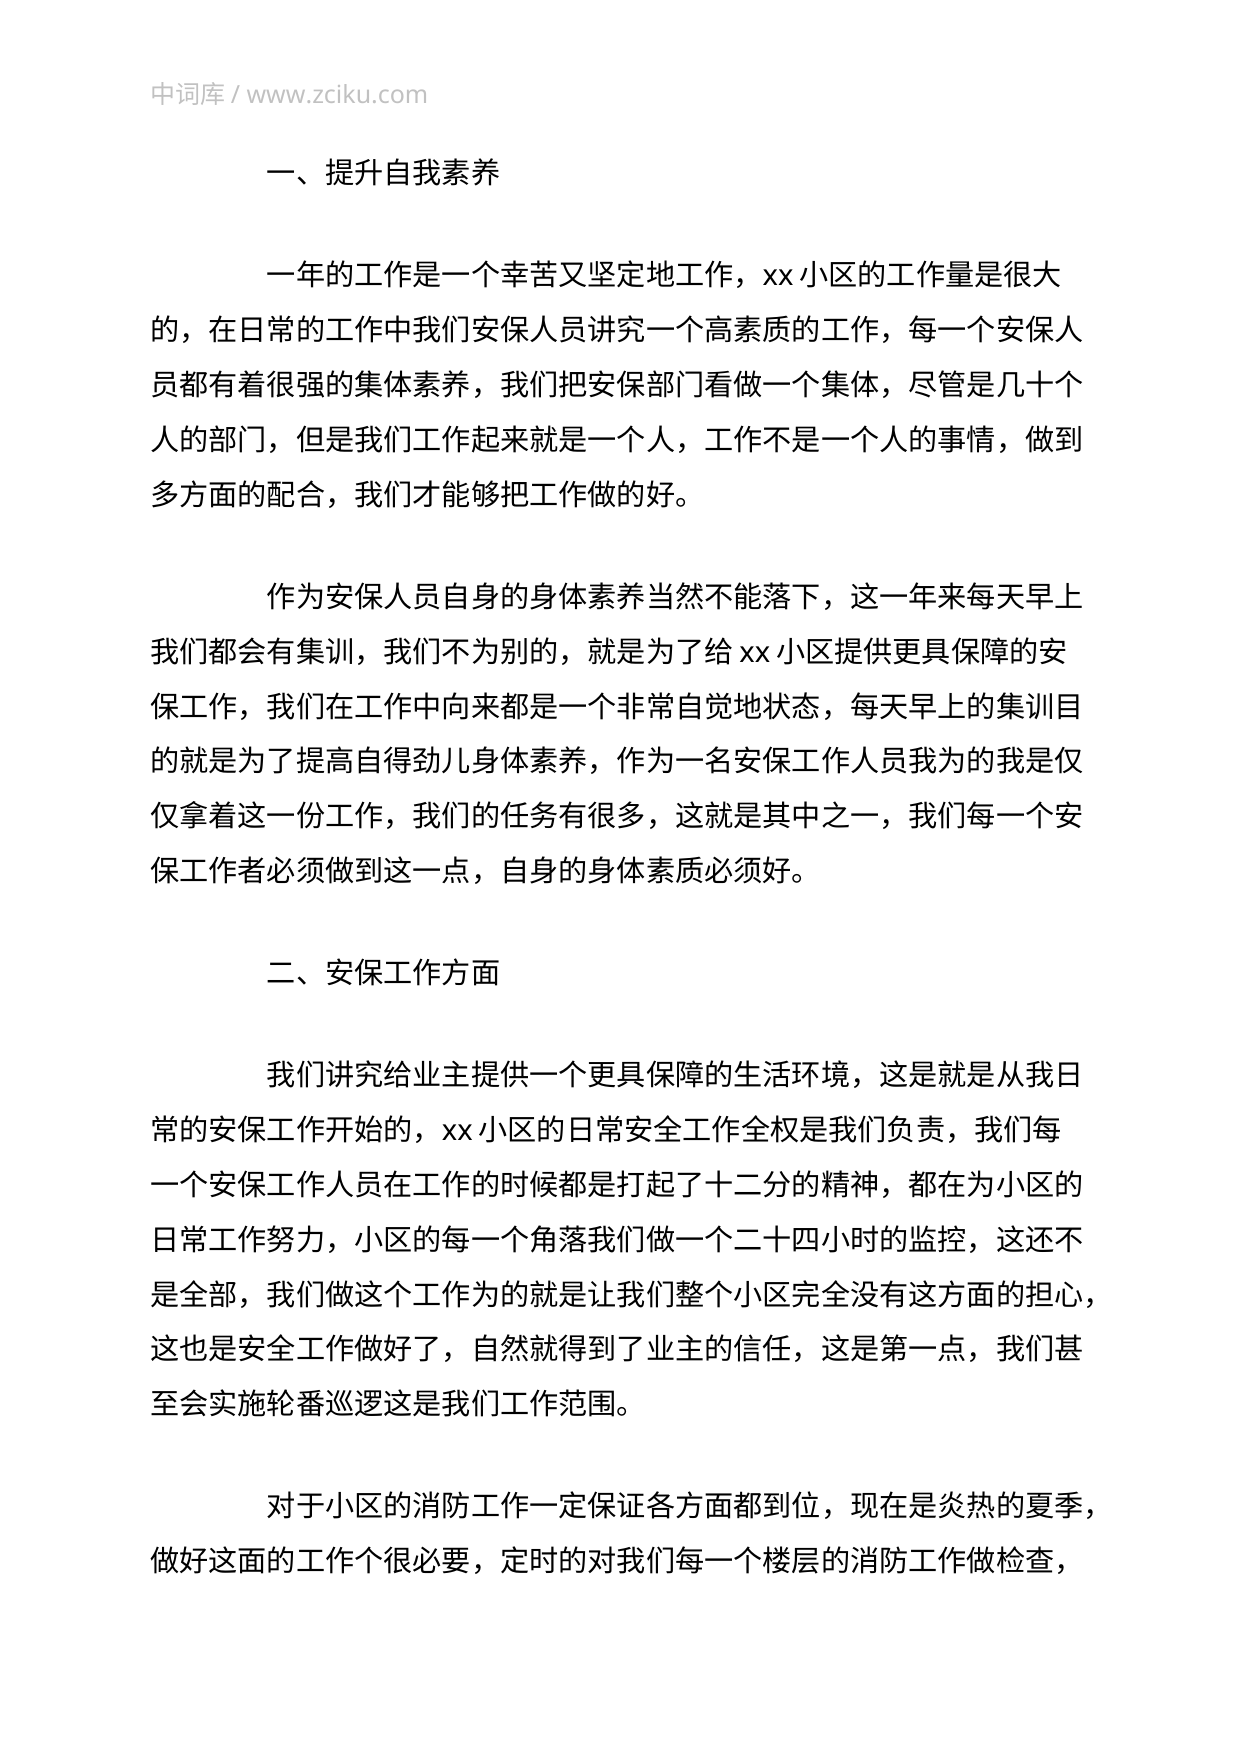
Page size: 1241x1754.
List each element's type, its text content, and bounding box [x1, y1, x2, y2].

text 一年的工作是一个幸苦又坚定地工作，xx小区的工作量是很大的，在日常的工作中我们安保人员讲究一个高素质的工作，每一个安保人员都有着很强的集体素养，我们把安保部门看做一个集体，尽管是几十个人的部门，但是我们工作起来就是一个人，工作不是一个人的事情，做到多方面的配合，我们才能够把工作做的好。 [150, 252, 1090, 514]
text 作为安保人员自身的身体素养当然不能落下，这一年来每天早上我们都会有集训，我们不为别的，就是为了给xx小区提供更具保障的安保工作，我们在工作中向来都是一个非常自觉地状态，每天早上的集训目的就是为了提高自得劲儿身体素养，作为一名安保工作人员我为的我是仅仅拿着这一份工作，我们的任务有很多，这就是其中之一，我们每一个安保工作者必须做到这一点，自身的身体素质必须好。 [150, 573, 1090, 890]
text 我们讲究给业主提供一个更具保障的生活环境，这是就是从我日常的安保工作开始的，xx小区的日常安全工作全权是我们负责，我们每一个安保工作人员在工作的时候都是打起了十二分的精神，都在为小区的日常工作努力，小区的每一个角落我们做一个二十四小时的监控，这还不是全部，我们做这个工作为的就是让我们整个小区完全没有这方面的担心，这也是安全工作做好了，自然就得到了业主的信任，这是第一点，我们甚至会实施轮番巡逻这是我们工作范围。 [150, 1051, 1090, 1423]
text 一、提升自我素养 [150, 150, 1090, 192]
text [150, 1483, 1090, 1580]
text 二、安保工作方面 [150, 949, 1090, 992]
